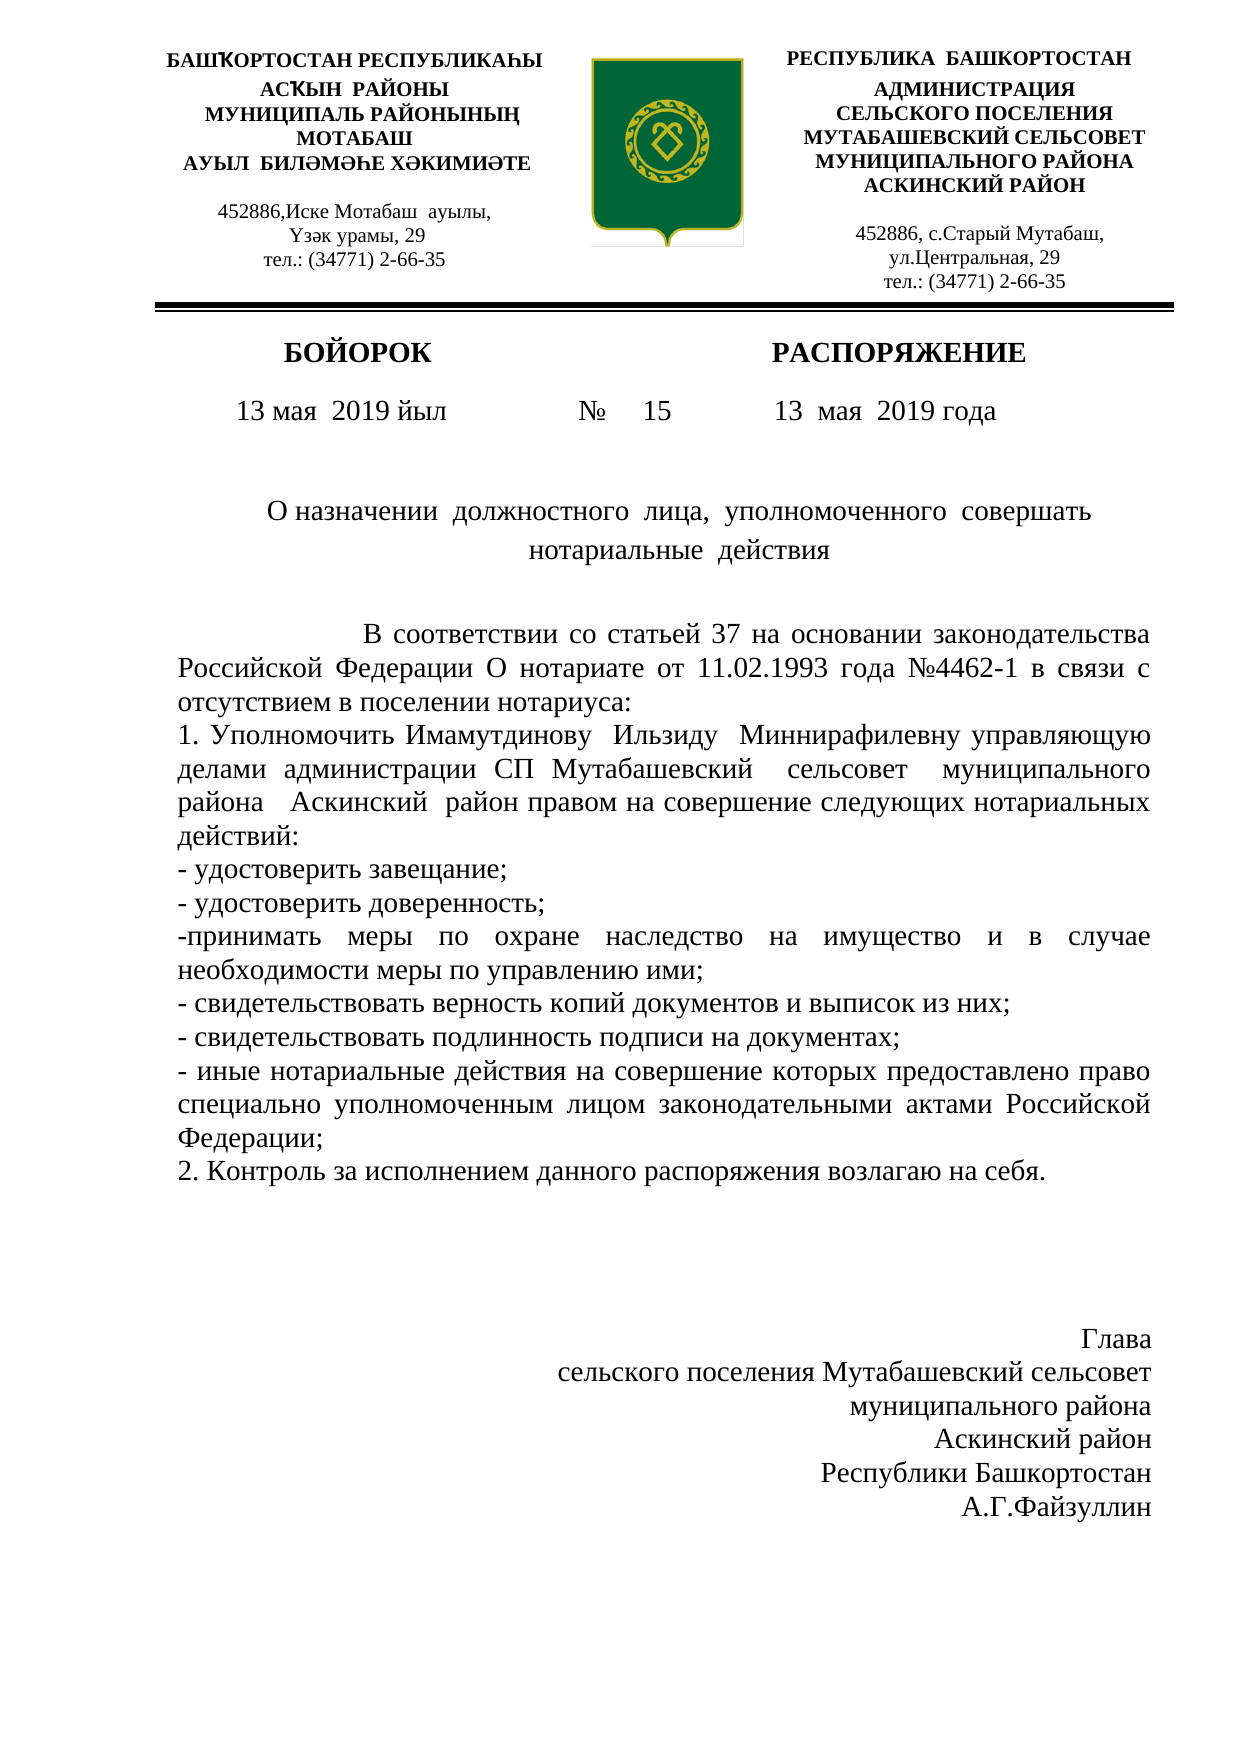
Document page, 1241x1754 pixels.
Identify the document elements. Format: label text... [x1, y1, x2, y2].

text муниципального района [177, 1388, 1152, 1422]
text 1. Уполномочить Имамутдинову Ильзиду Миннирафилевну управляющую делами администрации СП Мутабашевский сельсовет муниципального района Аскинский район правом на совершение следующих нотариальных действий: [177, 717, 1152, 851]
text Глава [177, 1321, 1152, 1354]
text - свидетельствовать подлинность подписи на документах; [177, 1019, 1152, 1053]
table_header БАШҠОРТОСТАН РЕСПУБЛИКАҺЫ АСҠЫН РАЙОНЫ МУНИЦИПАЛЬ РАЙОНЫНЫҢ МОТАБАШ АУЫЛ БИЛӘМӘҺЕ ХӘКИМИӘТЕ 452886,Иске Мотабаш ауылы, Үзәк урамы, 29 тел.: (34771) 2-66-35 [155, 21, 554, 302]
text - иные нотариальные действия на совершение которых предоставлено право специально уполномоченным лицом законодательными актами Российской Федерации; [177, 1053, 1152, 1153]
table_header РЕСПУБЛИКА БАШКОРТОСТАН АДМИНИСТРАЦИЯ СЕЛЬСКОГО ПОСЕЛЕНИЯ МУТАБАШЕВСКИЙ СЕЛЬСОВЕТ МУНИЦИПАЛЬНОГО РАЙОНА АСКИНСКИЙ РАЙОН 452886, с.Старый Мутабаш, ул.Центральная, 29 тел.: (34771) 2-66-35 [775, 21, 1174, 302]
text О назначении должностного лица, уполномоченного совершать нотариальные действия [207, 493, 1152, 566]
picture [591, 58, 744, 247]
text 2. Контроль за исполнением данного распоряжения возлагаю на себя. [177, 1153, 1152, 1187]
table_header [554, 21, 775, 302]
text Аскинский район [177, 1422, 1152, 1455]
text - свидетельствовать верность копий документов и выписок из них; [177, 986, 1152, 1019]
text БОЙОРОК РАСПОРЯЖЕНИЕ [177, 335, 1152, 369]
text В соответствии со статьей 37 на основании законодательства Российской Федерации О нотариате от 11.02.1993 года №4462-1 в связи с отсутствием в поселении нотариуса: [177, 617, 1152, 717]
text А.Г.Файзуллин [177, 1489, 1152, 1522]
text - удостоверить доверенность; [177, 885, 1152, 918]
text -принимать меры по охране наследство на имущество и в случае необходимости меры по управлению ими; [177, 918, 1152, 986]
text 13 мая 2019 йыл № 15 13 мая 2019 года [177, 393, 1152, 426]
text Республики Башкортостан [177, 1455, 1152, 1489]
text - удостоверить завещание; [177, 851, 1152, 885]
text сельского поселения Мутабашевский сельсовет [177, 1354, 1152, 1388]
